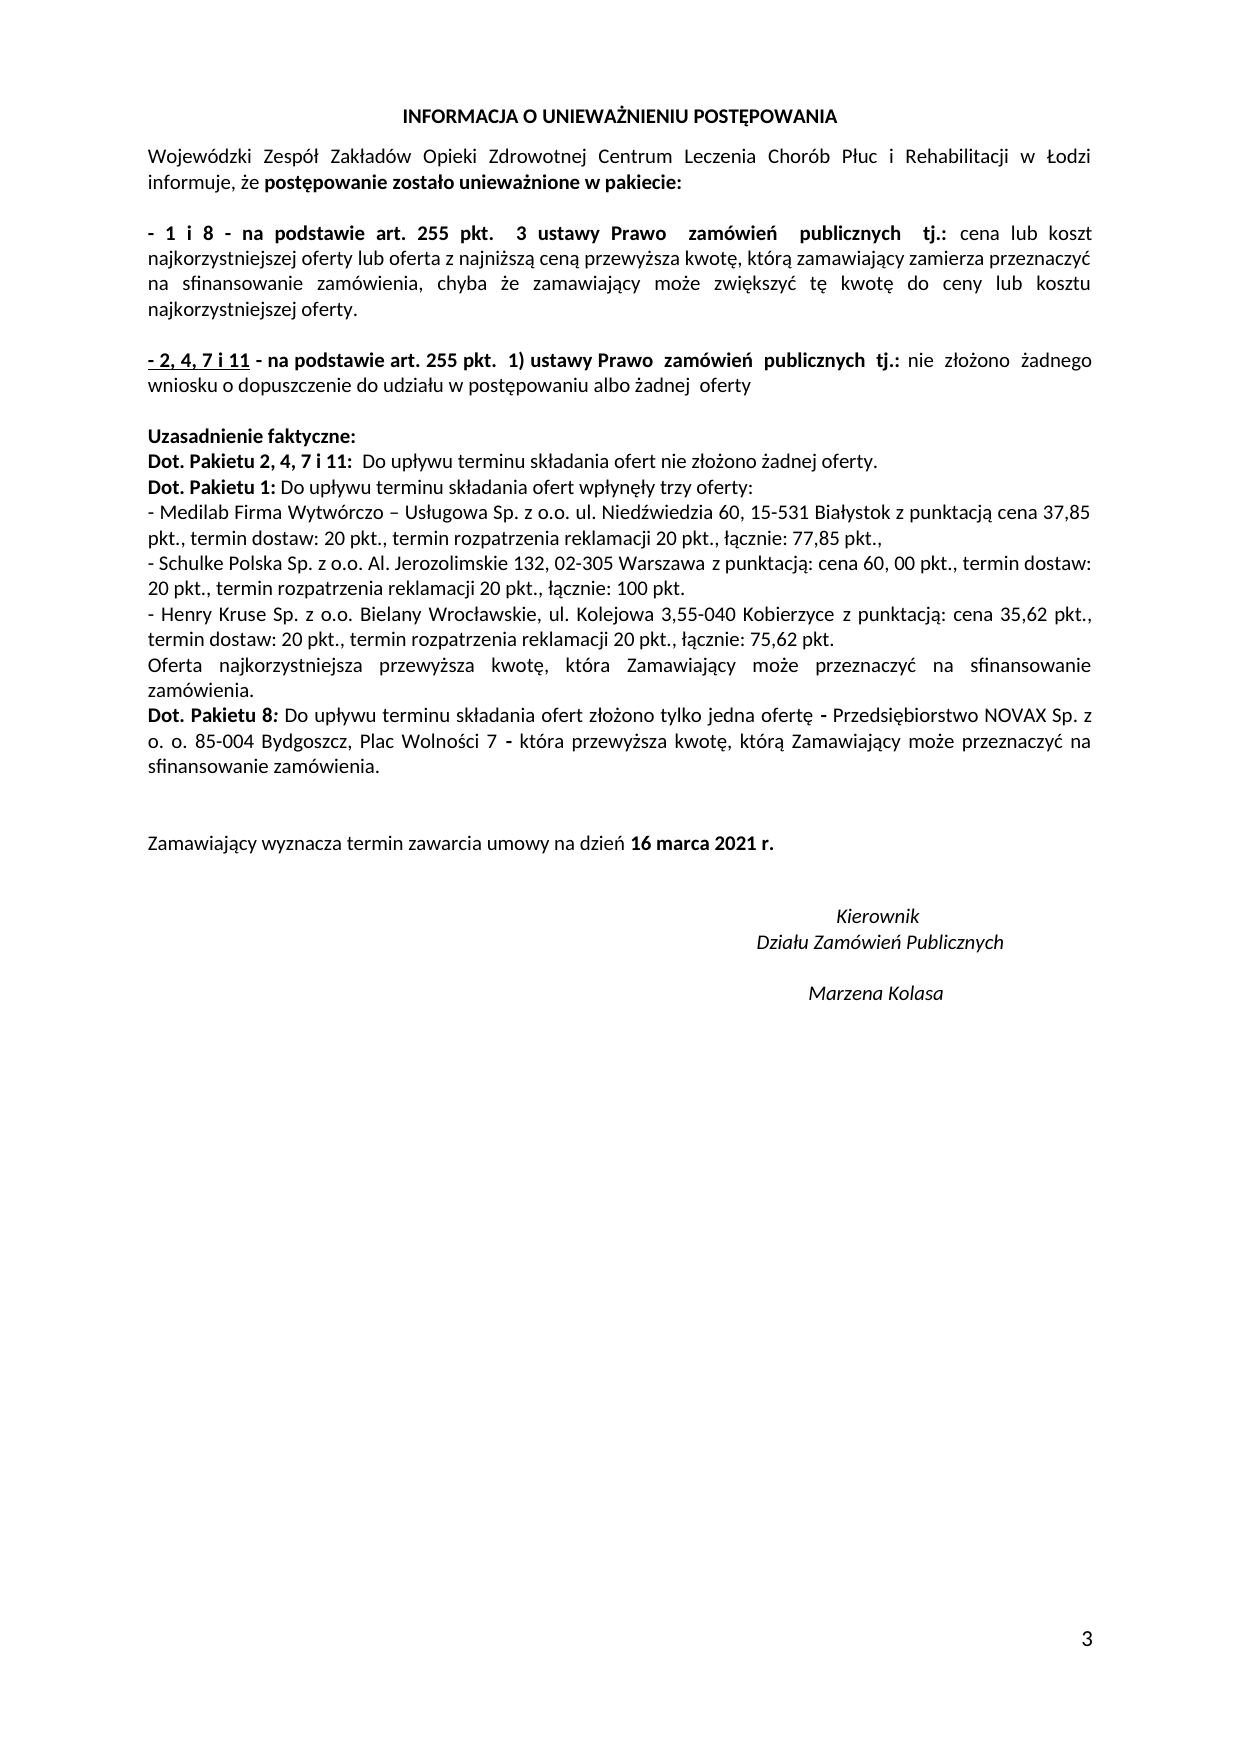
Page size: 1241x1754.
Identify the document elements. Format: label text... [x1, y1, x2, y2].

text - Medilab Firma Wytwórczo – Usługowa Sp. z o.o. ul. Niedźwiedzia 60, 15-531 Białystok z punktacją cena 37,85 pkt., termin dostaw: 20 pkt., termin rozpatrzenia reklamacji 20 pkt., łącznie: 77,85 pkt., [148, 499, 1093, 550]
text Zamawiający wyznacza termin zawarcia umowy na dzień 16 marca 2021 r. [148, 830, 1093, 855]
text Działu Zamówień Publicznych [738, 929, 1093, 954]
text - Schulke Polska Sp. z o.o. Al. Jerozolimskie 132, 02-305 Warszawa z punktacją: cena 60, 00 pkt., termin dostaw: 20 pkt., termin rozpatrzenia reklamacji 20 pkt., łącznie: 100 pkt. [148, 550, 1093, 601]
text - Henry Kruse Sp. z o.o. Bielany Wrocławskie, ul. Kolejowa 3,55-040 Kobierzyce z punktacją: cena 35,62 pkt., termin dostaw: 20 pkt., termin rozpatrzenia reklamacji 20 pkt., łącznie: 75,62 pkt. [148, 601, 1093, 652]
text Dot. Pakietu 8: Do upływu terminu składania ofert złożono tylko jedna ofertę - Przedsiębiorstwo NOVAX Sp. z o. o. 85-004 Bydgoszcz, Plac Wolności 7 - która przewyższa kwotę, którą Zamawiający może przeznaczyć na sfinansowanie zamówienia. [148, 703, 1093, 779]
text Dot. Pakietu 1: Do upływu terminu składania ofert wpłynęły trzy oferty: [148, 474, 1093, 499]
text Marzena Kolasa [738, 980, 1093, 1005]
text Oferta najkorzystniejsza przewyższa kwotę, która Zamawiający może przeznaczyć na sfinansowanie zamówienia. [148, 652, 1093, 703]
text - 2, 4, 7 i 11 - na podstawie art. 255 pkt. 1) ustawy Prawo zamówień publicznych tj.: nie złożono żadnego wniosku o dopuszczenie do udziału w postępowaniu albo żadnej oferty [148, 347, 1093, 398]
text Kierownik [738, 903, 1093, 929]
text INFORMACJA O UNIEWAŻNIENIU POSTĘPOWANIA [148, 103, 1093, 128]
text Dot. Pakietu 2, 4, 7 i 11: Do upływu terminu składania ofert nie złożono żadnej oferty. [148, 448, 1093, 474]
text Uzasadnienie faktyczne: [148, 423, 1093, 448]
text Wojewódzki Zespół Zakładów Opieki Zdrowotnej Centrum Leczenia Chorób Płuc i Rehabilitacji w Łodzi informuje, że postępowanie zostało unieważnione w pakiecie: [148, 143, 1093, 194]
text - 1 i 8 - na podstawie art. 255 pkt. 3 ustawy Prawo zamówień publicznych tj.: cena lub koszt najkorzystniejszej oferty lub oferta z najniższą ceną przewyższa kwotę, którą zamawiający zamierza przeznaczyć na sfinansowanie zamówienia, chyba że zamawiający może zwiększyć tę kwotę do ceny lub kosztu najkorzystniejszej oferty. [148, 220, 1093, 321]
